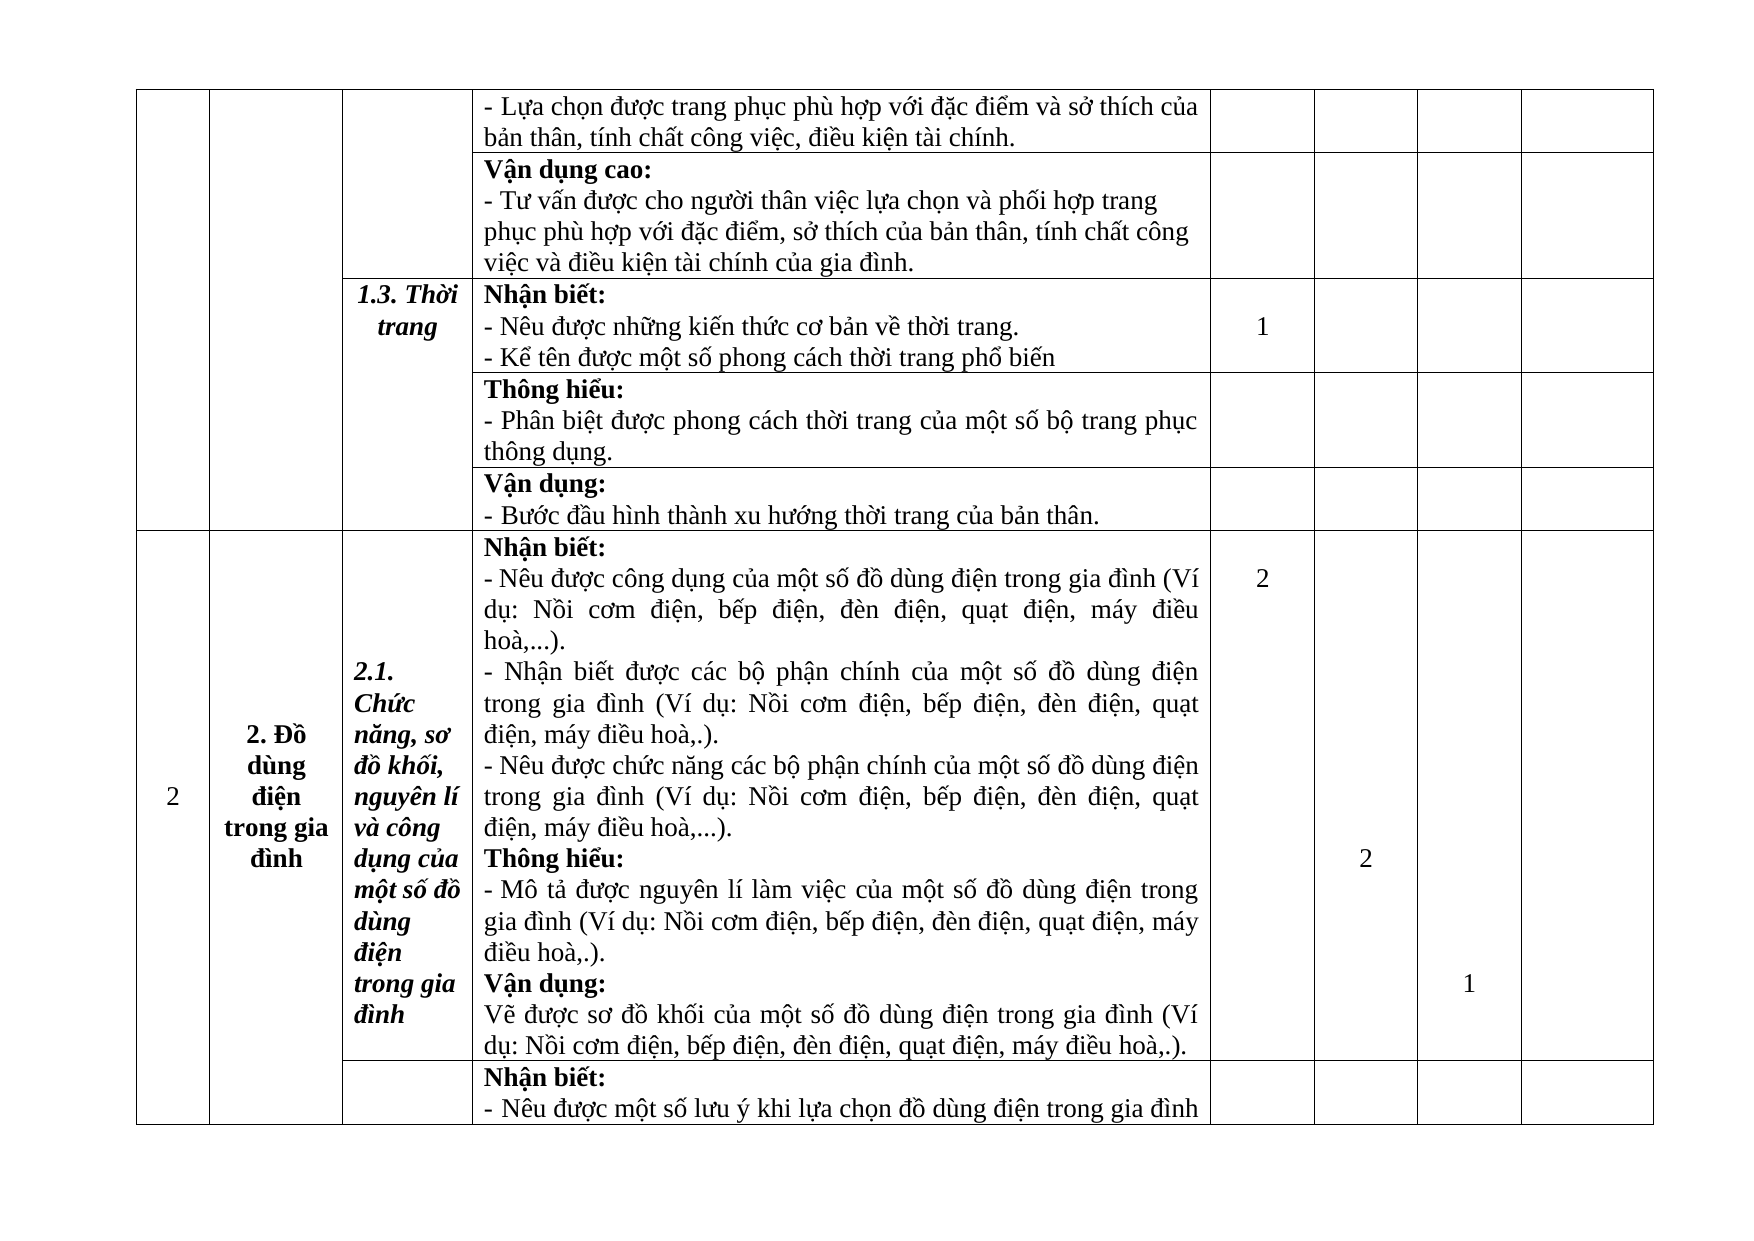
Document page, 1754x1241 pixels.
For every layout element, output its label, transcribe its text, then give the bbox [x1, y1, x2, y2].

table_cell 3 [1315, 1061, 1417, 1124]
table_cell 1 [1211, 279, 1314, 372]
table_cell Thông hiểu: - Phân biệt được phong cách thời trang của một số bộ trang phục thông dụng. [473, 373, 1210, 467]
table_cell 2. Đồ dùng điện trong gia đình [210, 531, 342, 1124]
table_cell [1522, 468, 1653, 530]
table_cell [1315, 90, 1417, 152]
table_cell 1 [1418, 531, 1521, 1060]
table_cell [1211, 153, 1314, 278]
table_cell [1418, 1061, 1521, 1124]
table_cell [1522, 279, 1653, 372]
table_cell Nhận biết: Nêu được công dụng của một số đồ dùng điện trong gia đình (Ví dụ: Nồi cơm điện, bếp điện, đèn điện, quạt điện, máy điều hoà,...). - Nhận biết được các bộ phận chính của một số đồ dùng điện trong gia đình (Ví dụ: Nồi cơm điện, bếp điện, đèn điện, quạt điện, máy điều hoà,.). Nêu được chức năng các bộ phận chính của một số đồ dùng điện trong gia đình (Ví dụ: Nồi cơm điện, bếp điện, đèn điện, quạt điện, máy điều hoà,...). Thông hiểu: Mô tả được nguyên lí làm việc của một số đồ dùng điện trong gia đình (Ví dụ: Nồi cơm điện, bếp điện, đèn điện, quạt điện, máy điều hoà,.). Vận dụng: Vẽ được sơ đồ khối của một số đồ dùng điện trong gia đình (Ví dụ: Nồi cơm điện, bếp điện, đèn điện, quạt điện, máy điều hoà,.). [473, 531, 1210, 1060]
table_cell 2 [1211, 1061, 1314, 1124]
table_cell [1315, 153, 1417, 278]
table_cell [1315, 279, 1417, 372]
table_cell [1211, 373, 1314, 467]
table_cell [1211, 90, 1314, 152]
table_cell [1522, 90, 1653, 152]
table_cell [1418, 153, 1521, 278]
table_cell 1 [1522, 1061, 1653, 1124]
table_cell [1418, 373, 1521, 467]
table_cell [1418, 90, 1521, 152]
table_cell 2 [137, 531, 209, 1124]
table_cell [1418, 279, 1521, 372]
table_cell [473, 90, 1210, 152]
table_cell [1211, 468, 1314, 530]
table_cell 2.1. Chức năng, sơ đồ khối, nguyên lí và công dụng của một số đồ dùng điện trong gia đình [343, 531, 472, 1060]
table_cell Nhận biết: - Nêu được những kiến thức cơ bản về thời trang. - Kể tên được một số phong cách thời trang phổ biến [473, 279, 1210, 372]
table_cell Vận dụng: Bước đầu hình thành xu hướng thời trang của bản thân. [473, 468, 1210, 530]
table_cell [1315, 468, 1417, 530]
table_cell 2 [1211, 531, 1314, 1060]
table_cell Vận dụng cao: - Tư vấn được cho người thân việc lựa chọn và phối hợp trang phục phù hợp với đặc điểm, sở thích của bản thân, tính chất công việc và điều kiện tài chính của gia đình. [473, 153, 1210, 278]
table_cell [1522, 373, 1653, 467]
table_cell [1315, 373, 1417, 467]
table_cell 1.3. Thời trang [343, 279, 472, 530]
table_cell [1522, 153, 1653, 278]
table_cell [473, 1061, 1210, 1124]
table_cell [343, 1061, 472, 1124]
table_cell [1522, 531, 1653, 1060]
table_cell [1418, 468, 1521, 530]
table_cell 2 [1315, 531, 1417, 1060]
